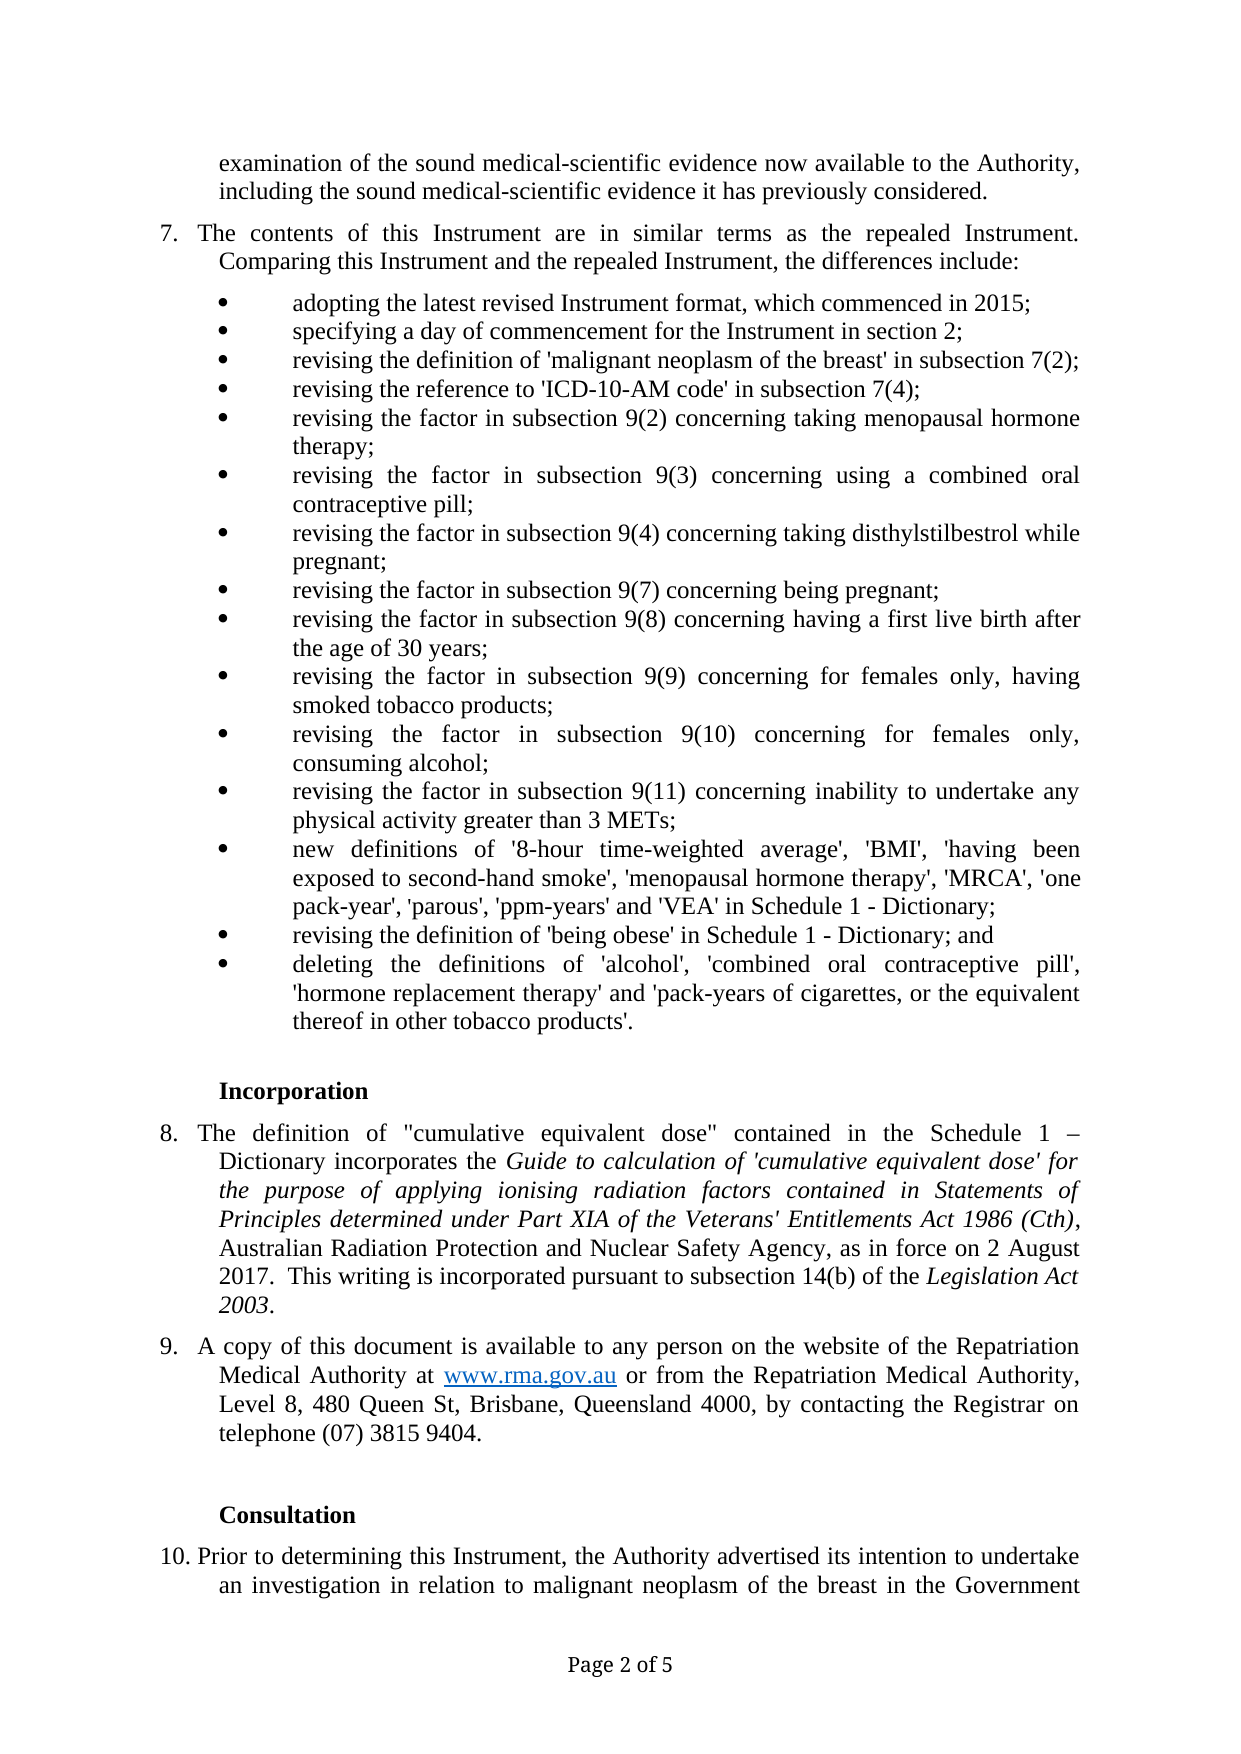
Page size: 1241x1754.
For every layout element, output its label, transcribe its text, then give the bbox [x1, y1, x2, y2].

list new definitions of '8-hour time-weighted average', 'BMI', 'having been exposed to second-hand smoke', 'menopausal hormone therapy', 'MRCA', 'one pack-year', 'parous', 'ppm-years' and 'VEA' in Schedule 1 - Dictionary; [218, 834, 1081, 920]
list revising the factor in subsection 9(2) concerning taking menopausal hormone therapy; [218, 403, 1081, 460]
list revising the factor in subsection 9(11) concerning inability to undertake any physical activity greater than 3 METs; [218, 776, 1081, 834]
list The contents of this Instrument are in similar terms as the repealed Instrument. Comparing this Instrument and the repealed Instrument, the differences include: [159, 218, 1081, 275]
list revising the factor in subsection 9(3) concerning using a combined oral contraceptive pill; [218, 460, 1081, 518]
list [159, 148, 1081, 205]
list deleting the definitions of 'alcohol', 'combined oral contraceptive pill', 'hormone replacement therapy' and 'pack-years of cigarettes, or the equivalent thereof in other tobacco products'. [218, 949, 1081, 1035]
text Incorporation [218, 1076, 1081, 1105]
list revising the reference to 'ICD-10-AM code' in subsection 7(4); [218, 374, 1081, 403]
list revising the definition of 'malignant neoplasm of the breast' in subsection 7(2); [218, 345, 1081, 374]
list revising the factor in subsection 9(4) concerning taking disthylstilbestrol while pregnant; [218, 518, 1081, 575]
list revising the factor in subsection 9(10) concerning for females only, consuming alcohol; [218, 719, 1081, 776]
list A copy of this document is available to any person on the website of the Repatriation Medical Authority at www.rma.gov.au or from the Repatriation Medical Authority, Level 8, 480 Queen St, Brisbane, Queensland 4000, by contacting the Registrar on telephone (07) 3815 9404. [159, 1331, 1081, 1446]
list The definition of "cumulative equivalent dose" contained in the Schedule 1 – Dictionary incorporates the Guide to calculation of 'cumulative equivalent dose' for the purpose of applying ionising radiation factors contained in Statements of Principles determined under Part XIA of the Veterans' Entitlements Act 1986 (Cth), Australian Radiation Protection and Nuclear Safety Agency, as in force on 2 August 2017. This writing is incorporated pursuant to subsection 14(b) of the Legislation Act 2003. [159, 1118, 1081, 1319]
list revising the factor in subsection 9(9) concerning for females only, having smoked tobacco products; [218, 661, 1081, 719]
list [159, 1541, 1081, 1599]
list specifying a day of commencement for the Instrument in section 2; [218, 316, 1081, 345]
list adopting the latest revised Instrument format, which commenced in 2015; [218, 288, 1081, 316]
text Consultation [218, 1500, 1081, 1529]
list revising the definition of 'being obese' in Schedule 1 - Dictionary; and [218, 920, 1081, 949]
list revising the factor in subsection 9(7) concerning being pregnant; [218, 575, 1081, 604]
list revising the factor in subsection 9(8) concerning having a first live birth after the age of 30 years; [218, 604, 1081, 661]
